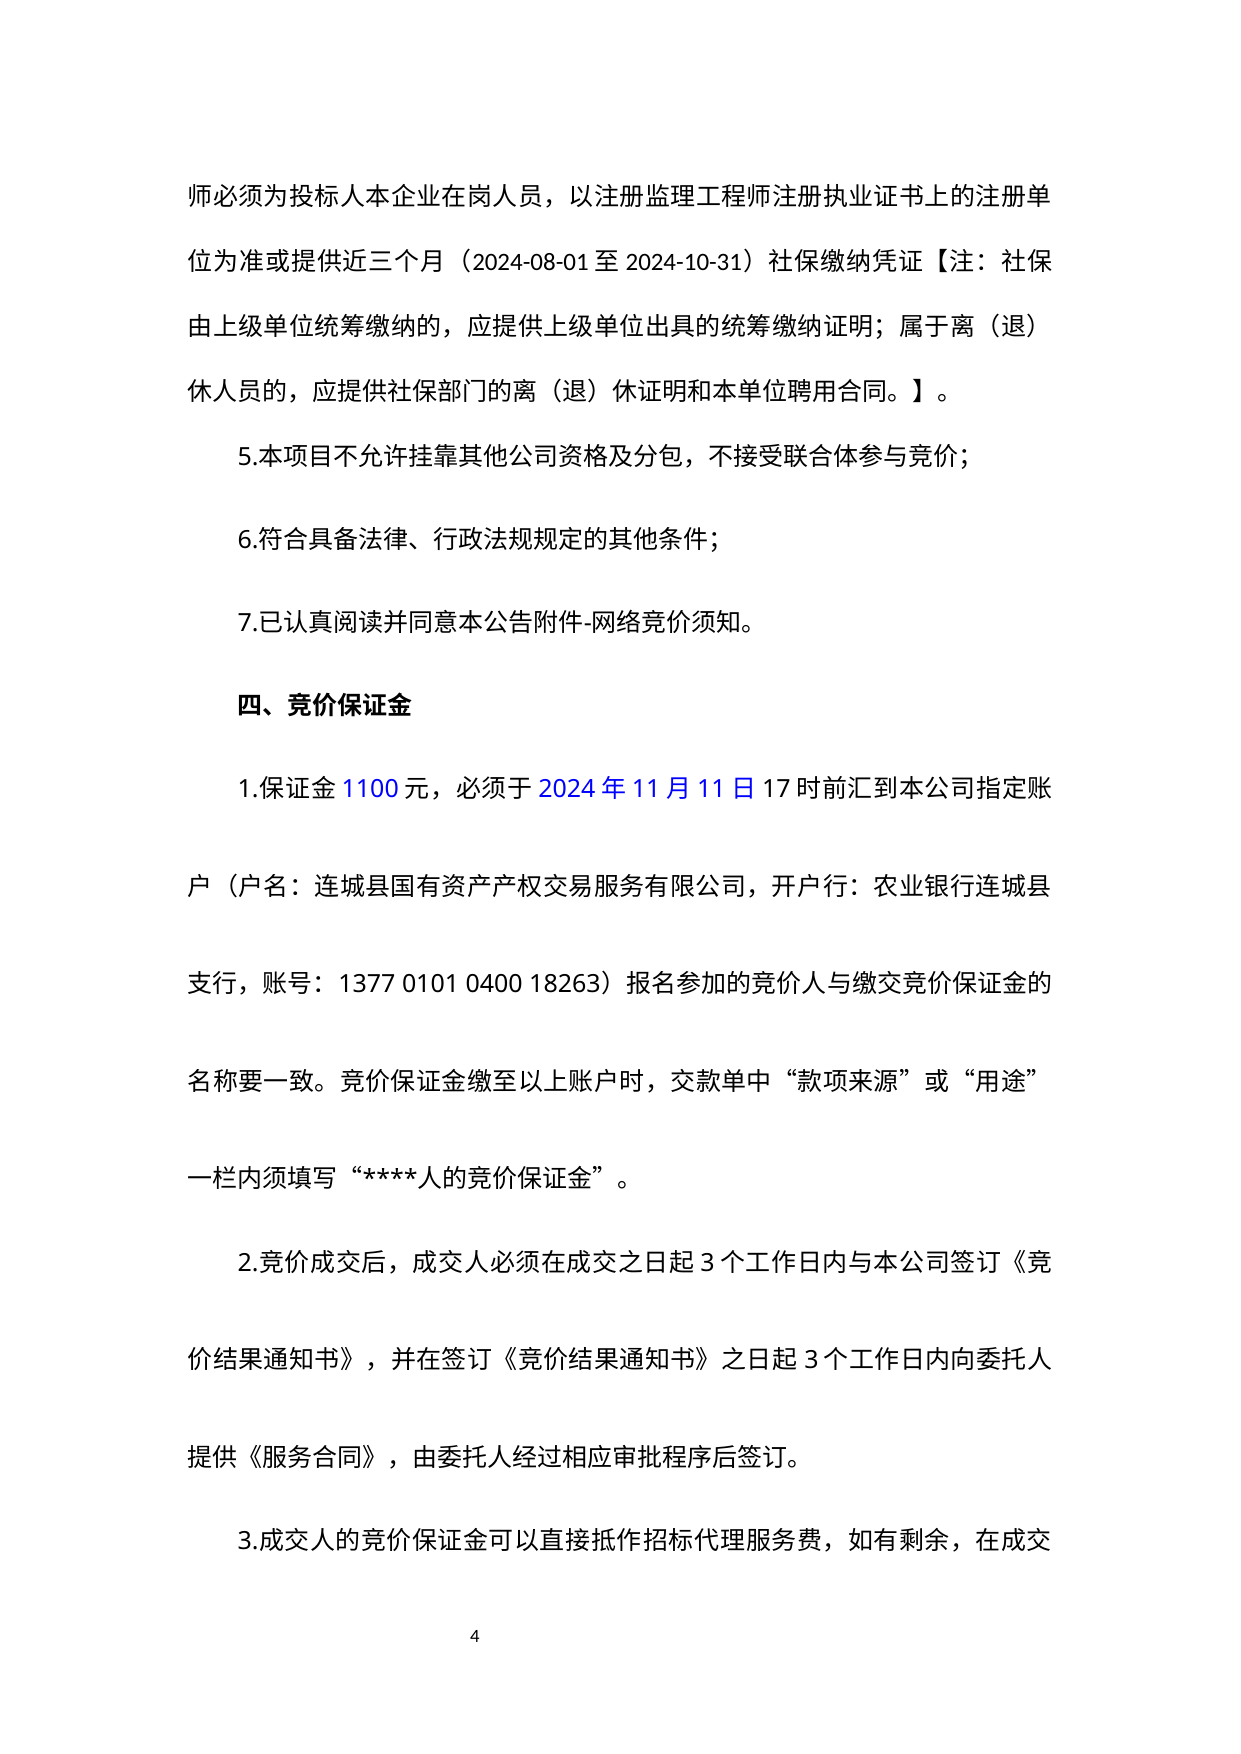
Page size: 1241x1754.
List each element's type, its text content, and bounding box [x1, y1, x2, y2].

text 7.已认真阅读并同意本公告附件-网络竞价须知。 [187, 588, 1053, 653]
text 5.本项目不允许挂靠其他公司资格及分包，不接受联合体参与竞价； [187, 422, 1053, 487]
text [187, 1506, 1053, 1571]
text 6.符合具备法律、行政法规规定的其他条件； [187, 505, 1053, 570]
text 1.保证金1100元，必须于2024年11月11日17时前汇到本公司指定账户（户名：连城县国有资产产权交易服务有限公司，开户行：农业银行连城县支行，账号：1377 0101 0400 18263）报名参加的竞价人与缴交竞价保证金的名称要一致。竞价保证金缴至以上账户时，交款单中“款项来源”或“用途”一栏内须填写“****人的竞价保证金”。 [187, 754, 1053, 1209]
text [187, 162, 1053, 422]
text 四、竞价保证金 [187, 671, 1053, 736]
text 2.竞价成交后，成交人必须在成交之日起3个工作日内与本公司签订《竞价结果通知书》，并在签订《竞价结果通知书》之日起3个工作日内向委托人提供《服务合同》，由委托人经过相应审批程序后签订。 [187, 1228, 1053, 1488]
